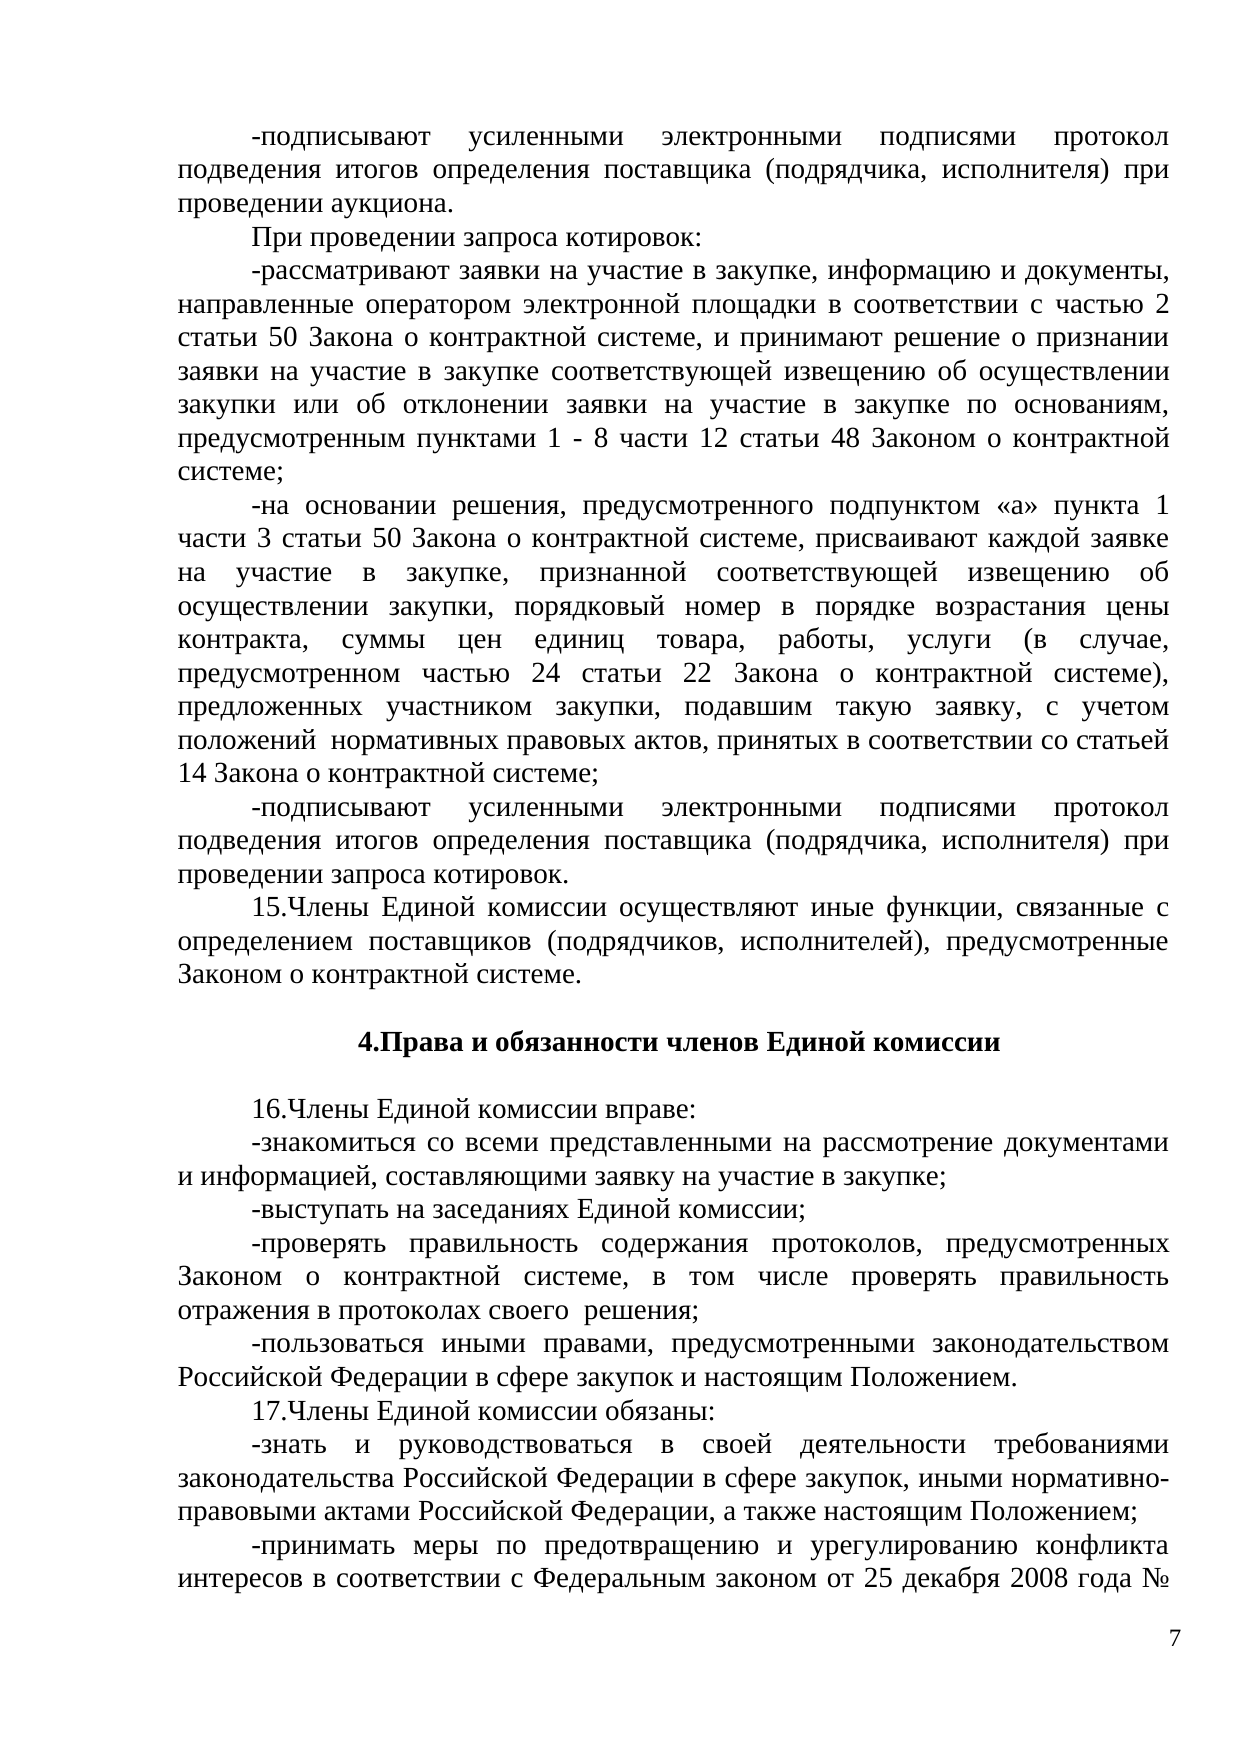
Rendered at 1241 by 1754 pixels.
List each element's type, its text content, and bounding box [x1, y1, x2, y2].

text -пользоваться иными правами, предусмотренными законодательством Российской Федерации в сфере закупок и настоящим Положением. [177, 1326, 1170, 1393]
text 16.Члены Единой комиссии вправе: [177, 1091, 1181, 1124]
text 17.Члены Единой комиссии обязаны: [177, 1393, 1181, 1426]
text -выступать на заседаниях Единой комиссии; [177, 1191, 1181, 1225]
text -рассматривают заявки на участие в закупке, информацию и документы, направленные оператором электронной площадки в соответствии с частью 2 статьи 50 Закона о контрактной системе, и принимают решение о признании заявки на участие в закупке соответствующей извещению об осуществлении закупки или об отклонении заявки на участие в закупке по основаниям, предусмотренным пунктами 1 - 8 части 12 статьи 48 Законом о контрактной системе; [177, 252, 1170, 487]
text -на основании решения, предусмотренного подпунктом «а» пункта 1 части 3 статьи 50 Закона о контрактной системе, присваивают каждой заявке на участие в закупке, признанной соответствующей извещению об осуществлении закупки, порядковый номер в порядке возрастания цены контракта, суммы цен единиц товара, работы, услуги (в случае, предусмотренном частью 24 статьи 22 Закона о контрактной системе), предложенных участником закупки, подавшим такую заявку, с учетом положений нормативных правовых актов, принятых в соответствии со статьей 14 Закона о контрактной системе; [177, 487, 1170, 789]
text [177, 1527, 1170, 1594]
text -проверять правильность содержания протоколов, предусмотренных Законом о контрактной системе, в том числе проверять правильность отражения в протоколах своего решения; [177, 1225, 1170, 1326]
text -подписывают усиленными электронными подписями протокол подведения итогов определения поставщика (подрядчика, исполнителя) при проведении запроса котировок. [177, 789, 1169, 889]
text -знать и руководствоваться в своей деятельности требованиями законодательства Российской Федерации в сфере закупок, иными нормативно-правовыми актами Российской Федерации, а также настоящим Положением; [177, 1426, 1170, 1527]
subtitle 4.Права и обязанности членов Единой комиссии [177, 1024, 1181, 1057]
text -подписывают усиленными электронными подписями протокол подведения итогов определения поставщика (подрядчика, исполнителя) при проведении аукциона. [177, 118, 1169, 219]
text -знакомиться со всеми представленными на рассмотрение документами и информацией, составляющими заявку на участие в закупке; [177, 1124, 1169, 1191]
text При проведении запроса котировок: [177, 219, 1181, 252]
text 15.Члены Единой комиссии осуществляют иные функции, связанные с определением поставщиков (подрядчиков, исполнителей), предусмотренные Законом о контрактной системе. [177, 889, 1169, 990]
